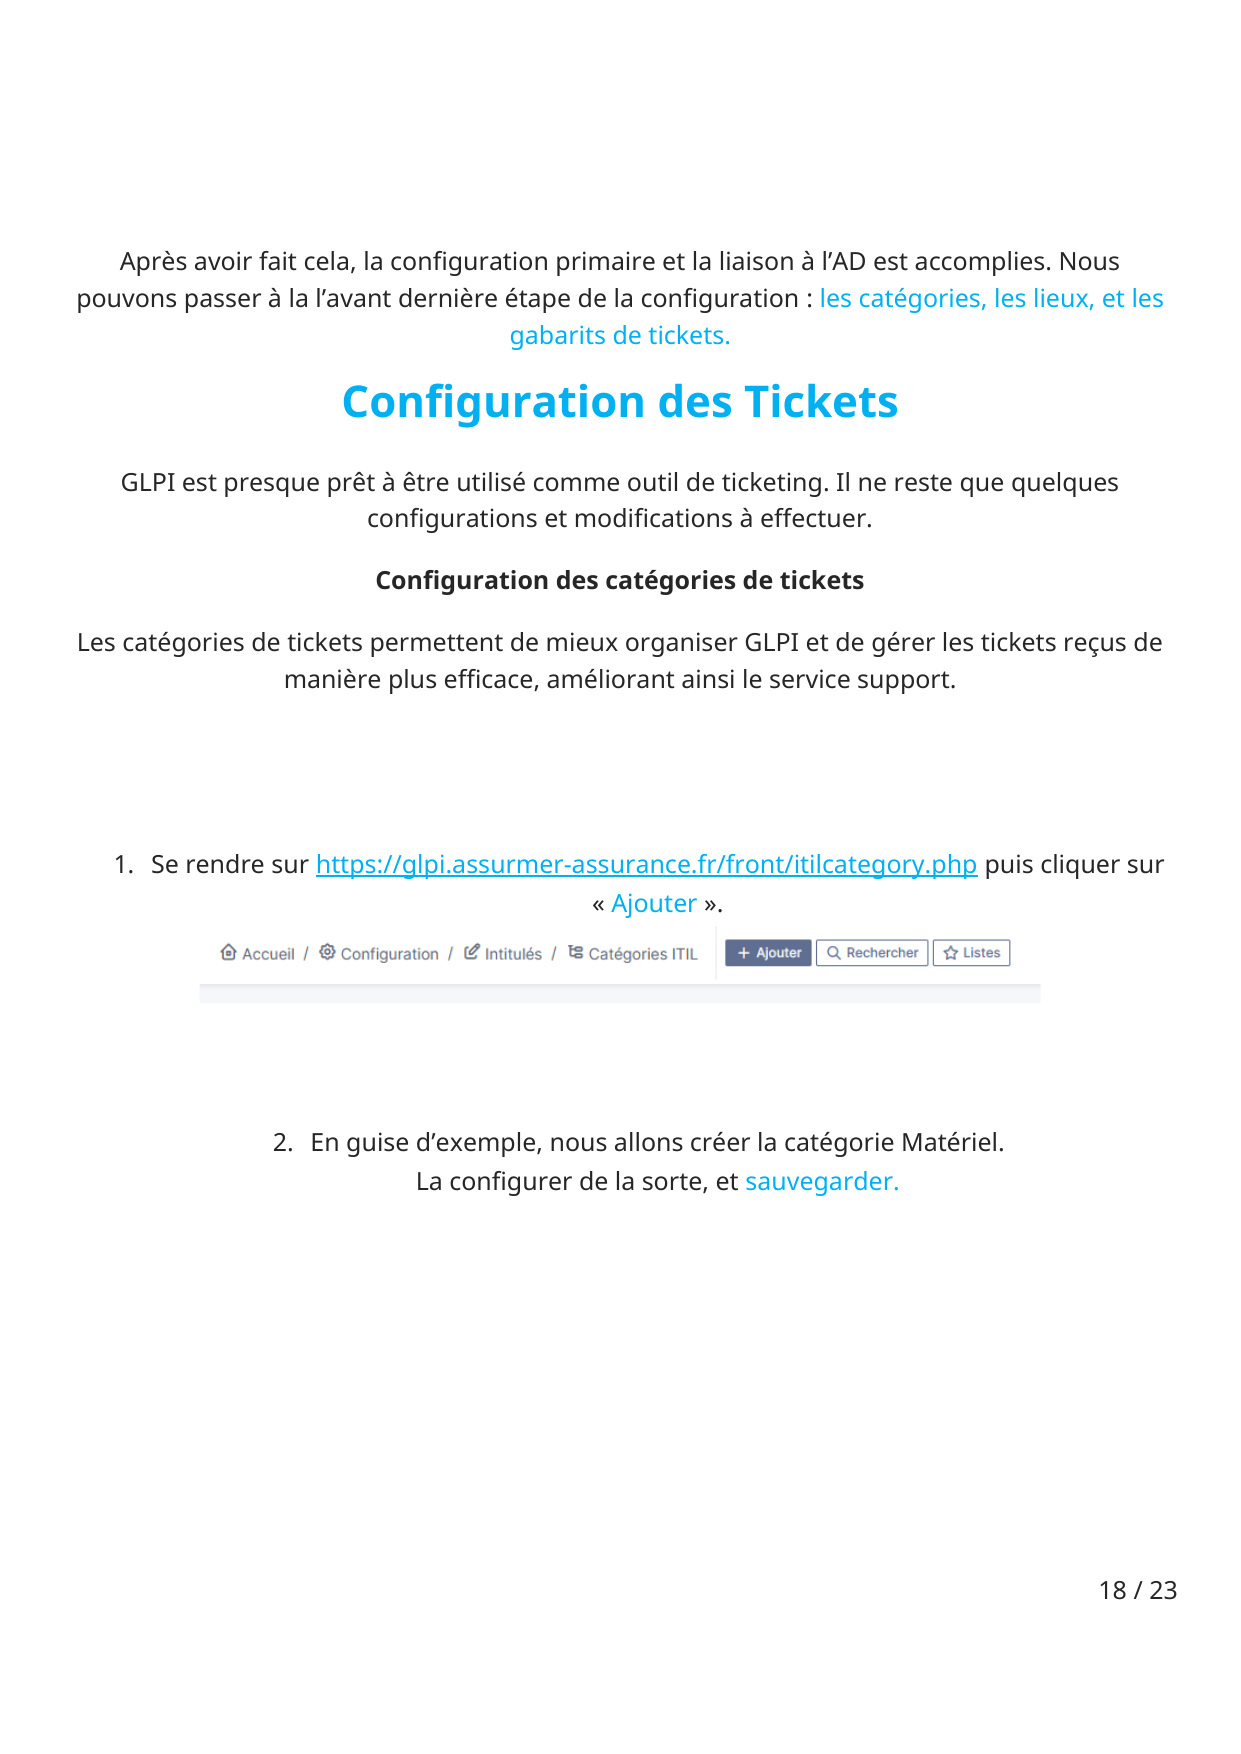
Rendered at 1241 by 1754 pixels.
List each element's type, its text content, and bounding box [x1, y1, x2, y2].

text Configuration des catégories de tickets [75, 563, 1165, 597]
list En guise d’exemple, nous allons créer la catégorie Matériel. [112, 1125, 1165, 1159]
list Se rendre sur https://glpi.assurmer-assurance.fr/front/itilcategory.php puis cliquer sur « Ajouter ». [112, 847, 1165, 920]
text Les catégories de tickets permettent de mieux organiser GLPI et de gérer les tickets reçus de manière plus efficace, améliorant ainsi le service support. [75, 624, 1165, 695]
text GLPI est presque prêt à être utilisé comme outil de ticketing. Il ne reste que quelques configurations et modifications à effectuer. [75, 464, 1165, 535]
text La configurer de la sorte, et sauvegarder. [150, 1164, 1165, 1198]
text Après avoir fait cela, la configuration primaire et la liaison à l’AD est accomplies. Nous pouvons passer à la l’avant dernière étape de la configuration : les catégories, les lieux, et les gabarits de tickets. [75, 244, 1165, 351]
subtitle Configuration des Tickets [75, 371, 1165, 430]
